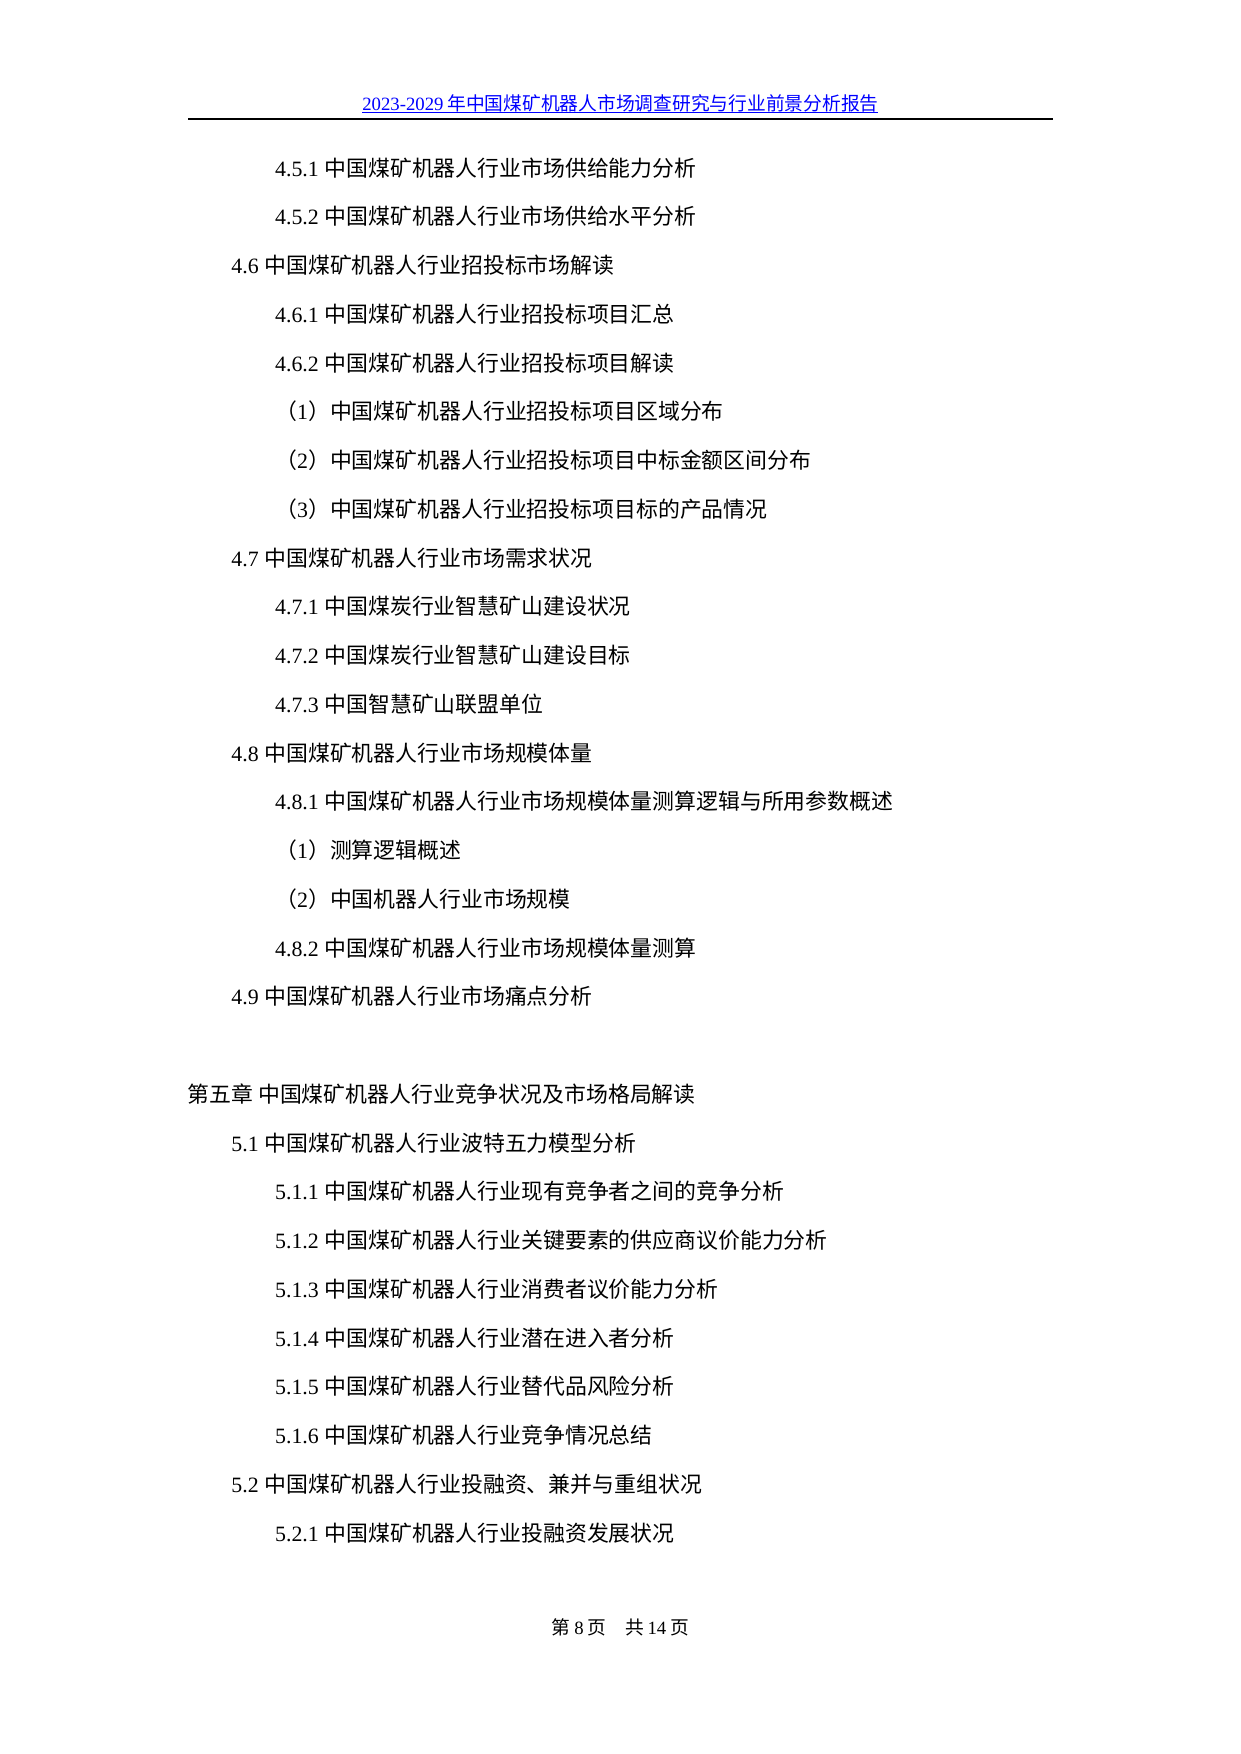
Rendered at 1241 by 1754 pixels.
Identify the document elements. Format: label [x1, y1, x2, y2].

text [187, 150, 1053, 1548]
